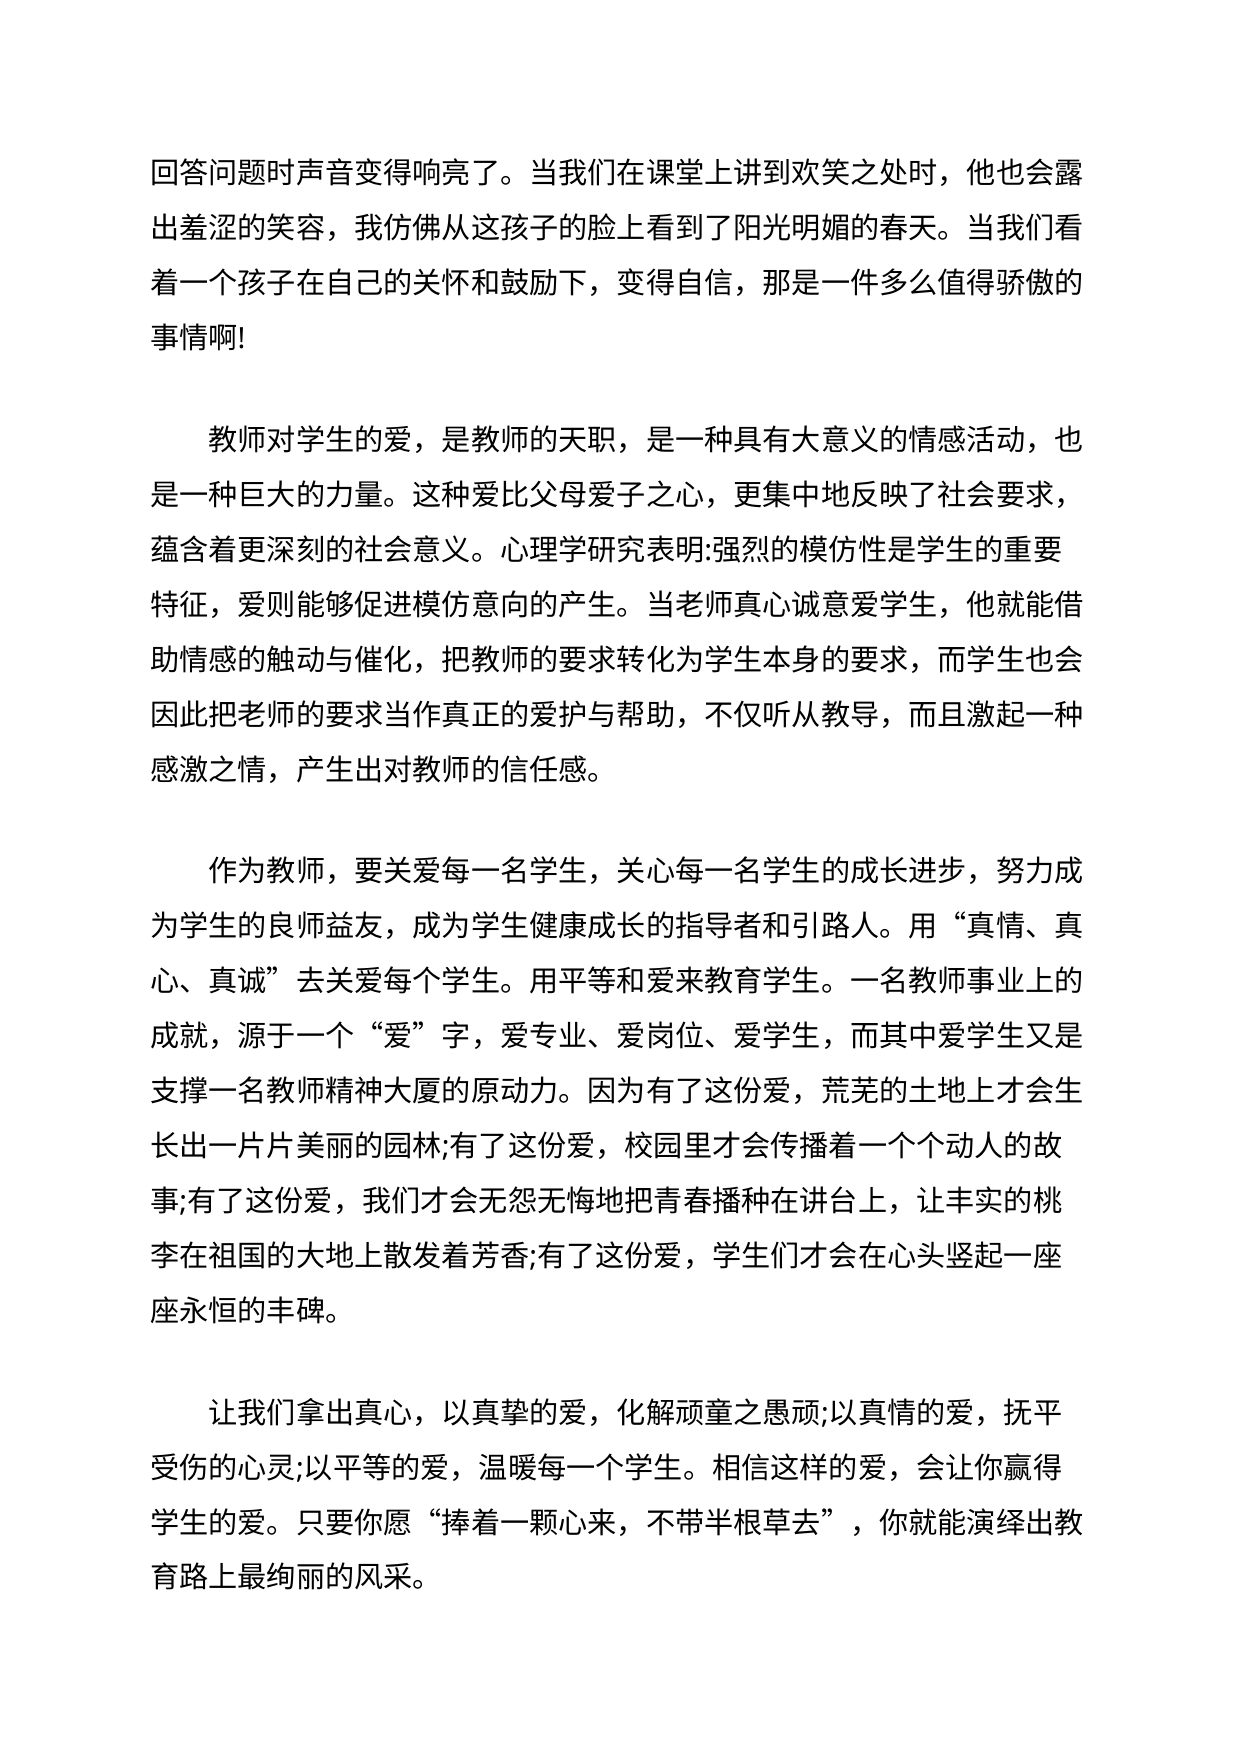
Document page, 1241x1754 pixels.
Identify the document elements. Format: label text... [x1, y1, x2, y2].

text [150, 150, 1090, 357]
text 教师对学生的爱，是教师的天职，是一种具有大意义的情感活动，也是一种巨大的力量。这种爱比父母爱子之心，更集中地反映了社会要求，蕴含着更深刻的社会意义。心理学研究表明:强烈的模仿性是学生的重要特征，爱则能够促进模仿意向的产生。当老师真心诚意爱学生，他就能借助情感的触动与催化，把教师的要求转化为学生本身的要求，而学生也会因此把老师的要求当作真正的爱护与帮助，不仅听从教导，而且激起一种感激之情，产生出对教师的信任感。 [150, 417, 1090, 788]
text 作为教师，要关爱每一名学生，关心每一名学生的成长进步，努力成为学生的良师益友，成为学生健康成长的指导者和引路人。用“真情、真心、真诚”去关爱每个学生。用平等和爱来教育学生。一名教师事业上的成就，源于一个“爱”字，爱专业、爱岗位、爱学生，而其中爱学生又是支撑一名教师精神大厦的原动力。因为有了这份爱，荒芜的土地上才会生长出一片片美丽的园林;有了这份爱，校园里才会传播着一个个动人的故事;有了这份爱，我们才会无怨无悔地把青春播种在讲台上，让丰实的桃李在祖国的大地上散发着芳香;有了这份爱，学生们才会在心头竖起一座座永恒的丰碑。 [150, 848, 1090, 1330]
text 让我们拿出真心，以真挚的爱，化解顽童之愚顽;以真情的爱，抚平受伤的心灵;以平等的爱，温暖每一个学生。相信这样的爱，会让你赢得学生的爱。只要你愿“捧着一颗心来，不带半根草去”，你就能演绎出教育路上最绚丽的风采。 [150, 1389, 1090, 1596]
